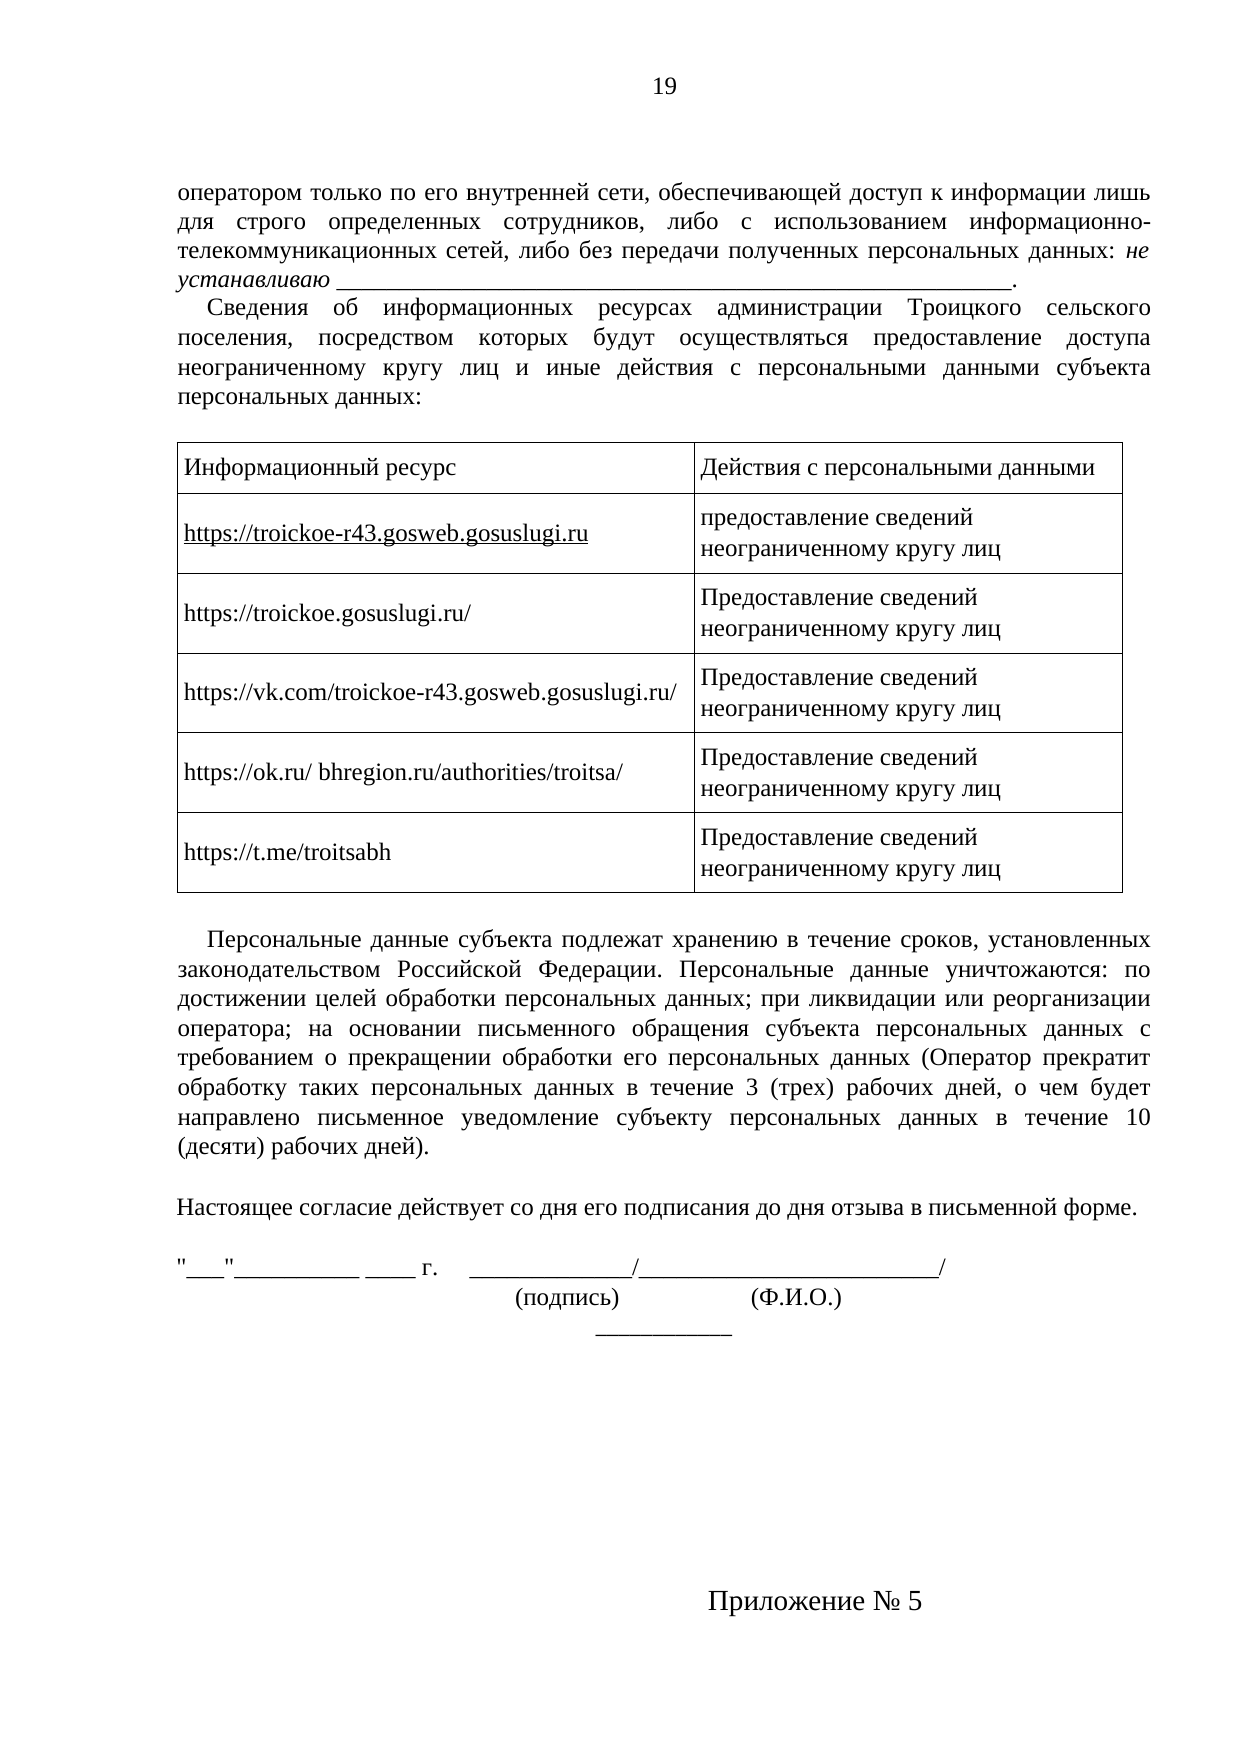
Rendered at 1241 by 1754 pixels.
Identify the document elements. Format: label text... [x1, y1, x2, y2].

table_cell предоставление сведений неограниченному кругу лиц [695, 494, 1122, 573]
table_cell Предоставление сведений неограниченному кругу лиц [695, 654, 1122, 732]
table_cell Предоставление сведений неограниченному кругу лиц [695, 813, 1122, 892]
table_cell https://vk.com/troickoe-r43.gosweb.gosuslugi.ru/ [178, 654, 694, 732]
text Сведения об информационных ресурсах администрации Троицкого сельского поселения, посредством которых будут осуществляться предоставление доступа неограниченному кругу лиц и иные действия с персональными данными субъекта персональных данных: [177, 292, 1152, 410]
table_header Информационный ресурс [178, 443, 694, 493]
text Приложение № 5 [708, 1583, 1152, 1617]
table_cell https://ok.ru/ bhregion.ru/authorities/troitsa/ [178, 733, 694, 812]
text (подпись) (Ф.И.О.) [121, 1282, 1152, 1311]
table_cell Предоставление сведений неограниченному кругу лиц [695, 574, 1122, 652]
text Персональные данные субъекта подлежат хранению в течение сроков, установленных законодательством Российской Федерации. Персональные данные уничтожаются: по достижении целей обработки персональных данных; при ликвидации или реорганизации оператора; на основании письменного обращения субъекта персональных данных с требованием о прекращении обработки его персональных данных (Оператор прекратит обработку таких персональных данных в течение 3 (трех) рабочих дней, о чем будет направлено письменное уведомление субъекту персональных данных в течение 10 (десяти) рабочих дней). [177, 924, 1152, 1160]
text "___"__________ ____ г. _____________/________________________/ [176, 1252, 1152, 1281]
table_header Действия с персональными данными [695, 443, 1122, 493]
table_cell https://troickoe-r43.gosweb.gosuslugi.ru [178, 494, 694, 573]
text Настоящее согласие действует со дня его подписания до дня отзыва в письменной форме. [176, 1192, 1152, 1221]
table_cell Предоставление сведений неограниченному кругу лиц [695, 733, 1122, 812]
table_cell https://t.me/troitsabh [178, 813, 694, 892]
text ____________ [176, 1312, 1152, 1339]
table_cell https://troickoe.gosuslugi.ru/ [178, 574, 694, 652]
